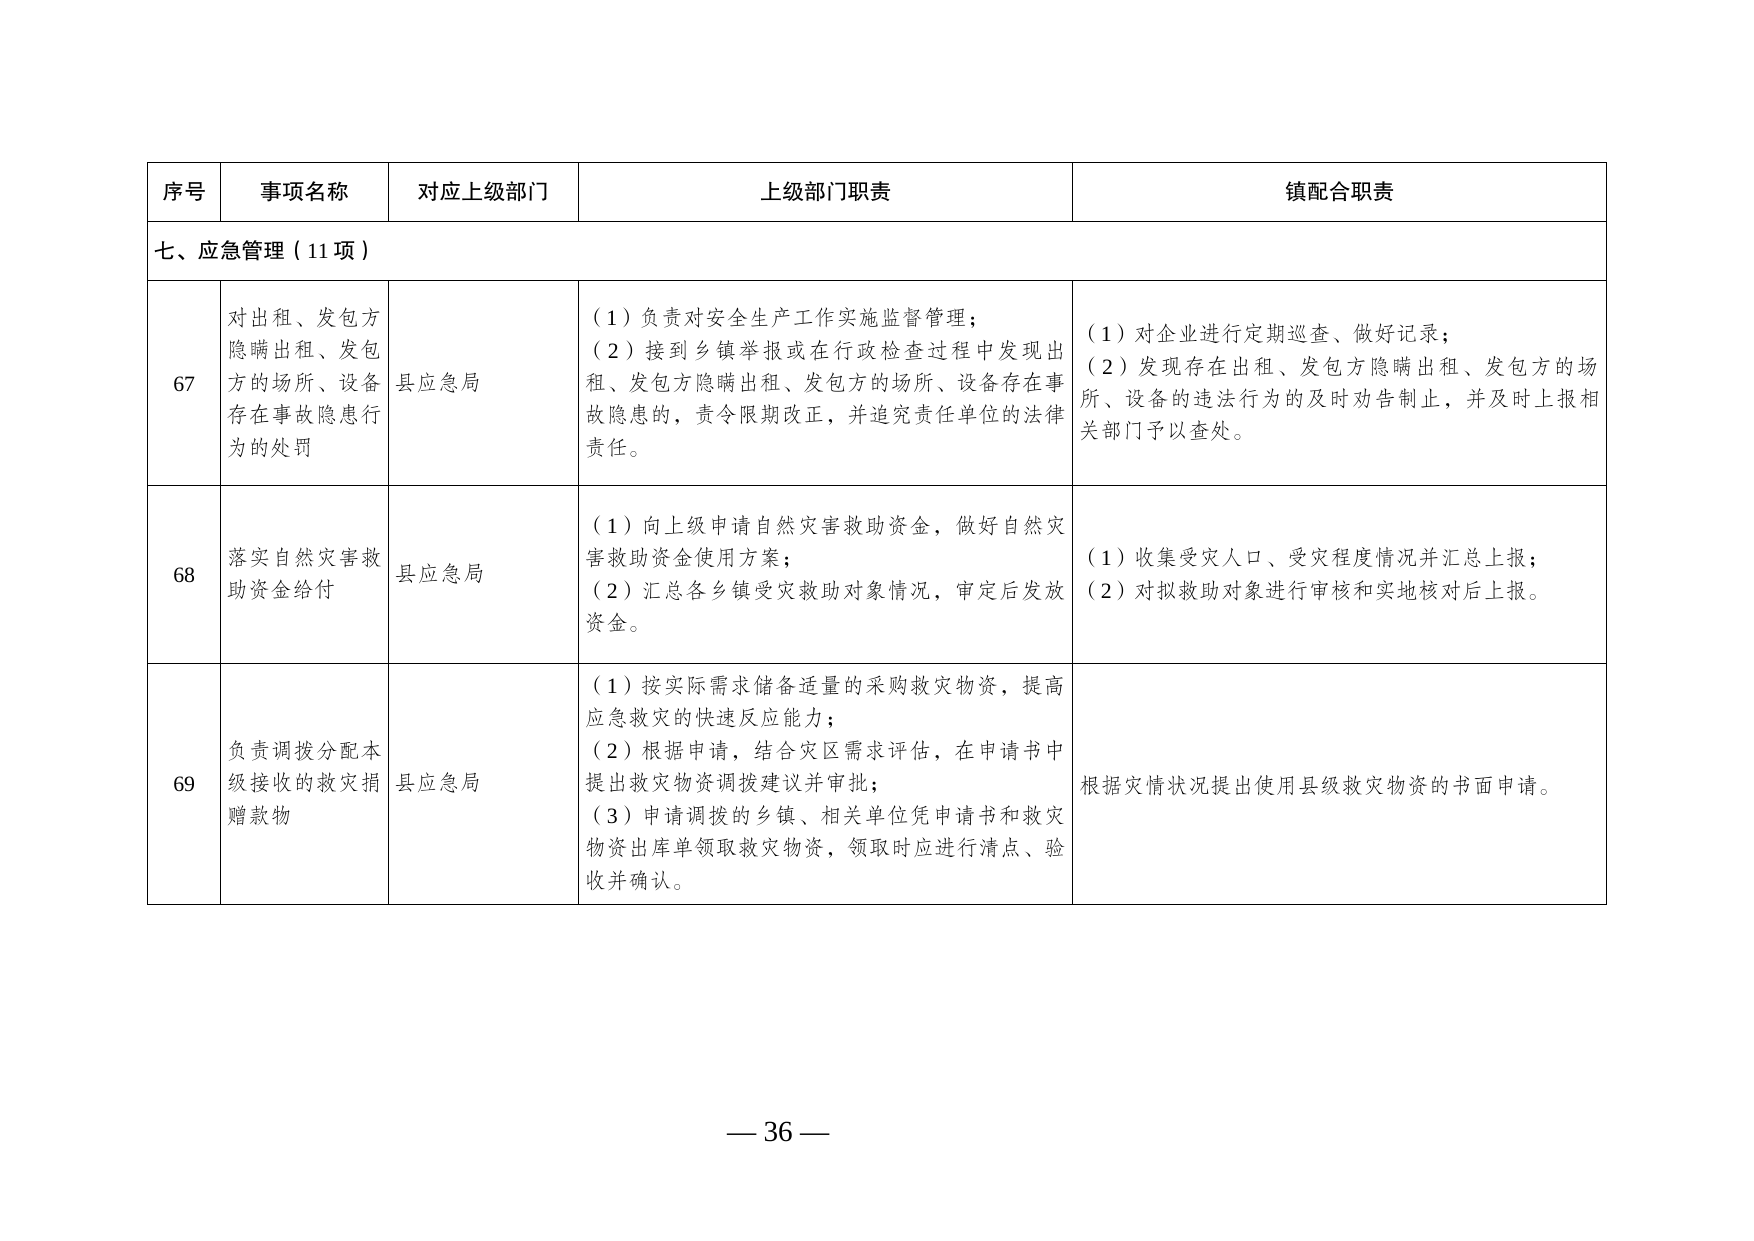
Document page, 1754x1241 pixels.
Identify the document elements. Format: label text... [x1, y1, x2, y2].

table_header 镇配合职责 [1073, 163, 1606, 221]
table_header 上级部门职责 [579, 163, 1072, 221]
table_cell （1）向上级申请自然灾害救助资金，做好自然灾害救助资金使用方案； （2）汇总各乡镇受灾救助对象情况，审定后发放资金。 [579, 486, 1072, 663]
table_cell （1）收集受灾人口、受灾程度情况并汇总上报； （2）对拟救助对象进行审核和实地核对后上报。 [1073, 486, 1606, 663]
table_cell 68 [148, 486, 220, 663]
table_cell 落实自然灾害救助资金给付 [221, 486, 388, 663]
table_cell 县应急局 [389, 664, 578, 903]
table_cell 县应急局 [389, 281, 578, 485]
table_header 序号 [148, 163, 220, 221]
table_cell （1）负责对安全生产工作实施监督管理； （2）接到乡镇举报或在行政检查过程中发现出租、发包方隐瞒出租、发包方的场所、设备存在事故隐患的，责令限期改正，并追究责任单位的法律责任。 [579, 281, 1072, 485]
table_cell 县应急局 [389, 486, 578, 663]
table_cell 67 [148, 281, 220, 485]
table_header 对应上级部门 [389, 163, 578, 221]
table_header 事项名称 [221, 163, 388, 221]
table_cell （1）按实际需求储备适量的采购救灾物资，提高应急救灾的快速反应能力； （2）根据申请，结合灾区需求评估，在申请书中提出救灾物资调拨建议并审批； （3）申请调拨的乡镇、相关单位凭申请书和救灾物资出库单领取救灾物资，领取时应进行清点、验收并确认。 [579, 664, 1072, 903]
table_cell 七、应急管理（11项） [148, 222, 1606, 280]
table_cell （1）对企业进行定期巡查、做好记录； （2）发现存在出租、发包方隐瞒出租、发包方的场所、设备的违法行为的及时劝告制止，并及时上报相关部门予以查处。 [1073, 281, 1606, 485]
table_cell 对出租、发包方隐瞒出租、发包方的场所、设备存在事故隐患行为的处罚 [221, 281, 388, 485]
table_cell 69 [148, 664, 220, 903]
table_cell 根据灾情状况提出使用县级救灾物资的书面申请。 [1073, 664, 1606, 903]
table_cell 负责调拨分配本级接收的救灾捐赠款物 [221, 664, 388, 903]
